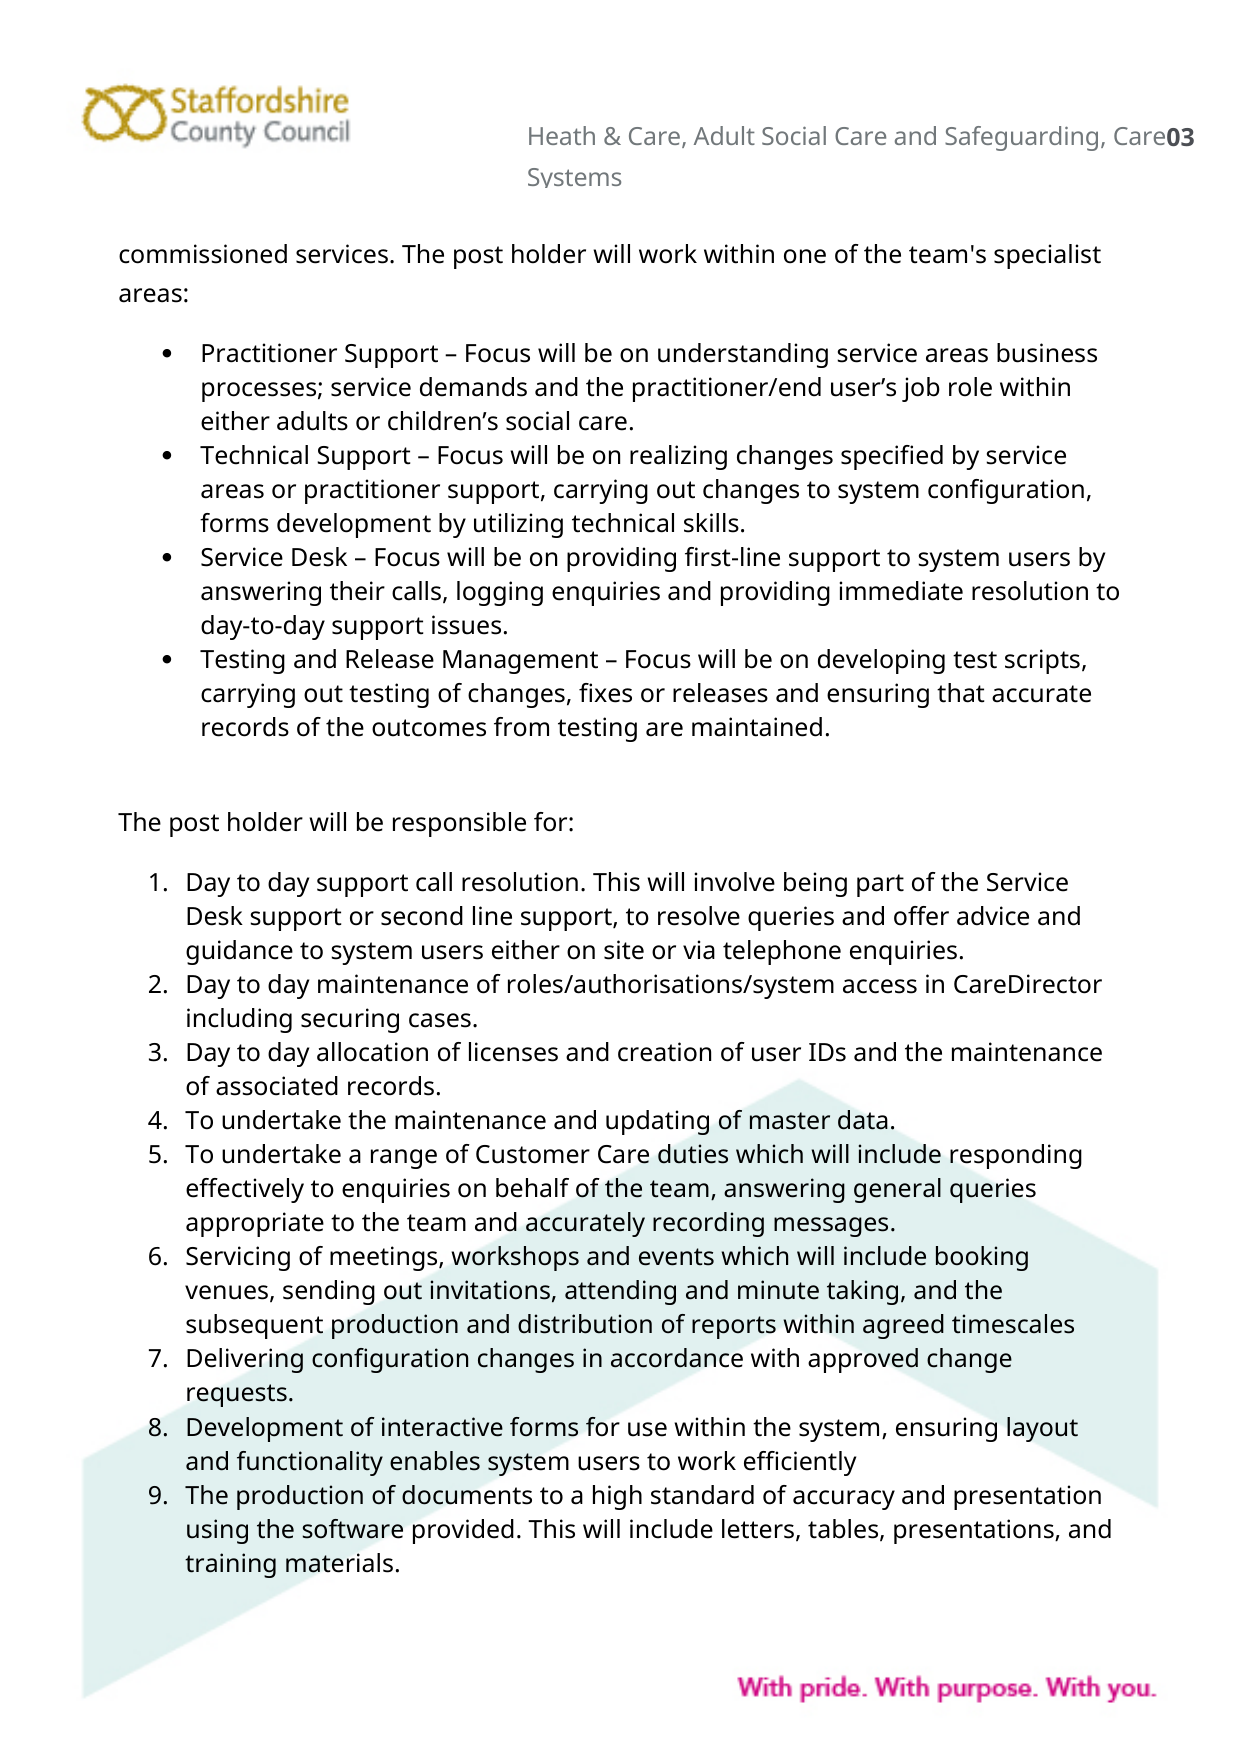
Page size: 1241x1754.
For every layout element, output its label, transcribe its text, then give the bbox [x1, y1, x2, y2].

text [118, 236, 1122, 309]
text The post holder will be responsible for: [118, 804, 1122, 838]
list Delivering configuration changes in accordance with approved change requests. [148, 1341, 1122, 1409]
list Testing and Release Management – Focus will be on developing test scripts, carrying out testing of changes, fixes or releases and ensuring that accurate records of the outcomes from testing are maintained. [163, 642, 1122, 744]
list Practitioner Support – Focus will be on understanding service areas business processes; service demands and the practitioner/end user’s job role within either adults or children’s social care. [163, 335, 1122, 438]
list Day to day maintenance of roles/authorisations/system access in CareDirector including securing cases. [148, 966, 1122, 1034]
list Day to day support call resolution. This will involve being part of the Service Desk support or second line support, to resolve queries and offer advice and guidance to system users either on site or via telephone enquiries. [148, 864, 1122, 966]
list To undertake a range of Customer Care duties which will include responding effectively to enquiries on behalf of the team, answering general queries appropriate to the team and accurately recording messages. [148, 1137, 1122, 1239]
list Service Desk – Focus will be on providing first-line support to system users by answering their calls, logging enquiries and providing immediate resolution to day-to-day support issues. [163, 540, 1122, 642]
picture [1, 3, 1240, 1754]
list Day to day allocation of licenses and creation of user IDs and the maintenance of associated records. [148, 1034, 1122, 1103]
list Development of interactive forms for use within the system, ensuring layout and functionality enables system users to work efficiently [148, 1409, 1122, 1477]
list To undertake the maintenance and updating of master data. [148, 1103, 1122, 1137]
list Technical Support – Focus will be on realizing changes specified by service areas or practitioner support, carrying out changes to system configuration, forms development by utilizing technical skills. [163, 438, 1122, 540]
list Servicing of meetings, workshops and events which will include booking venues, sending out invitations, attending and minute taking, and the subsequent production and distribution of reports within agreed timescales [148, 1239, 1122, 1341]
list The production of documents to a high standard of accuracy and presentation using the software provided. This will include letters, tables, presentations, and training materials. [148, 1477, 1122, 1579]
